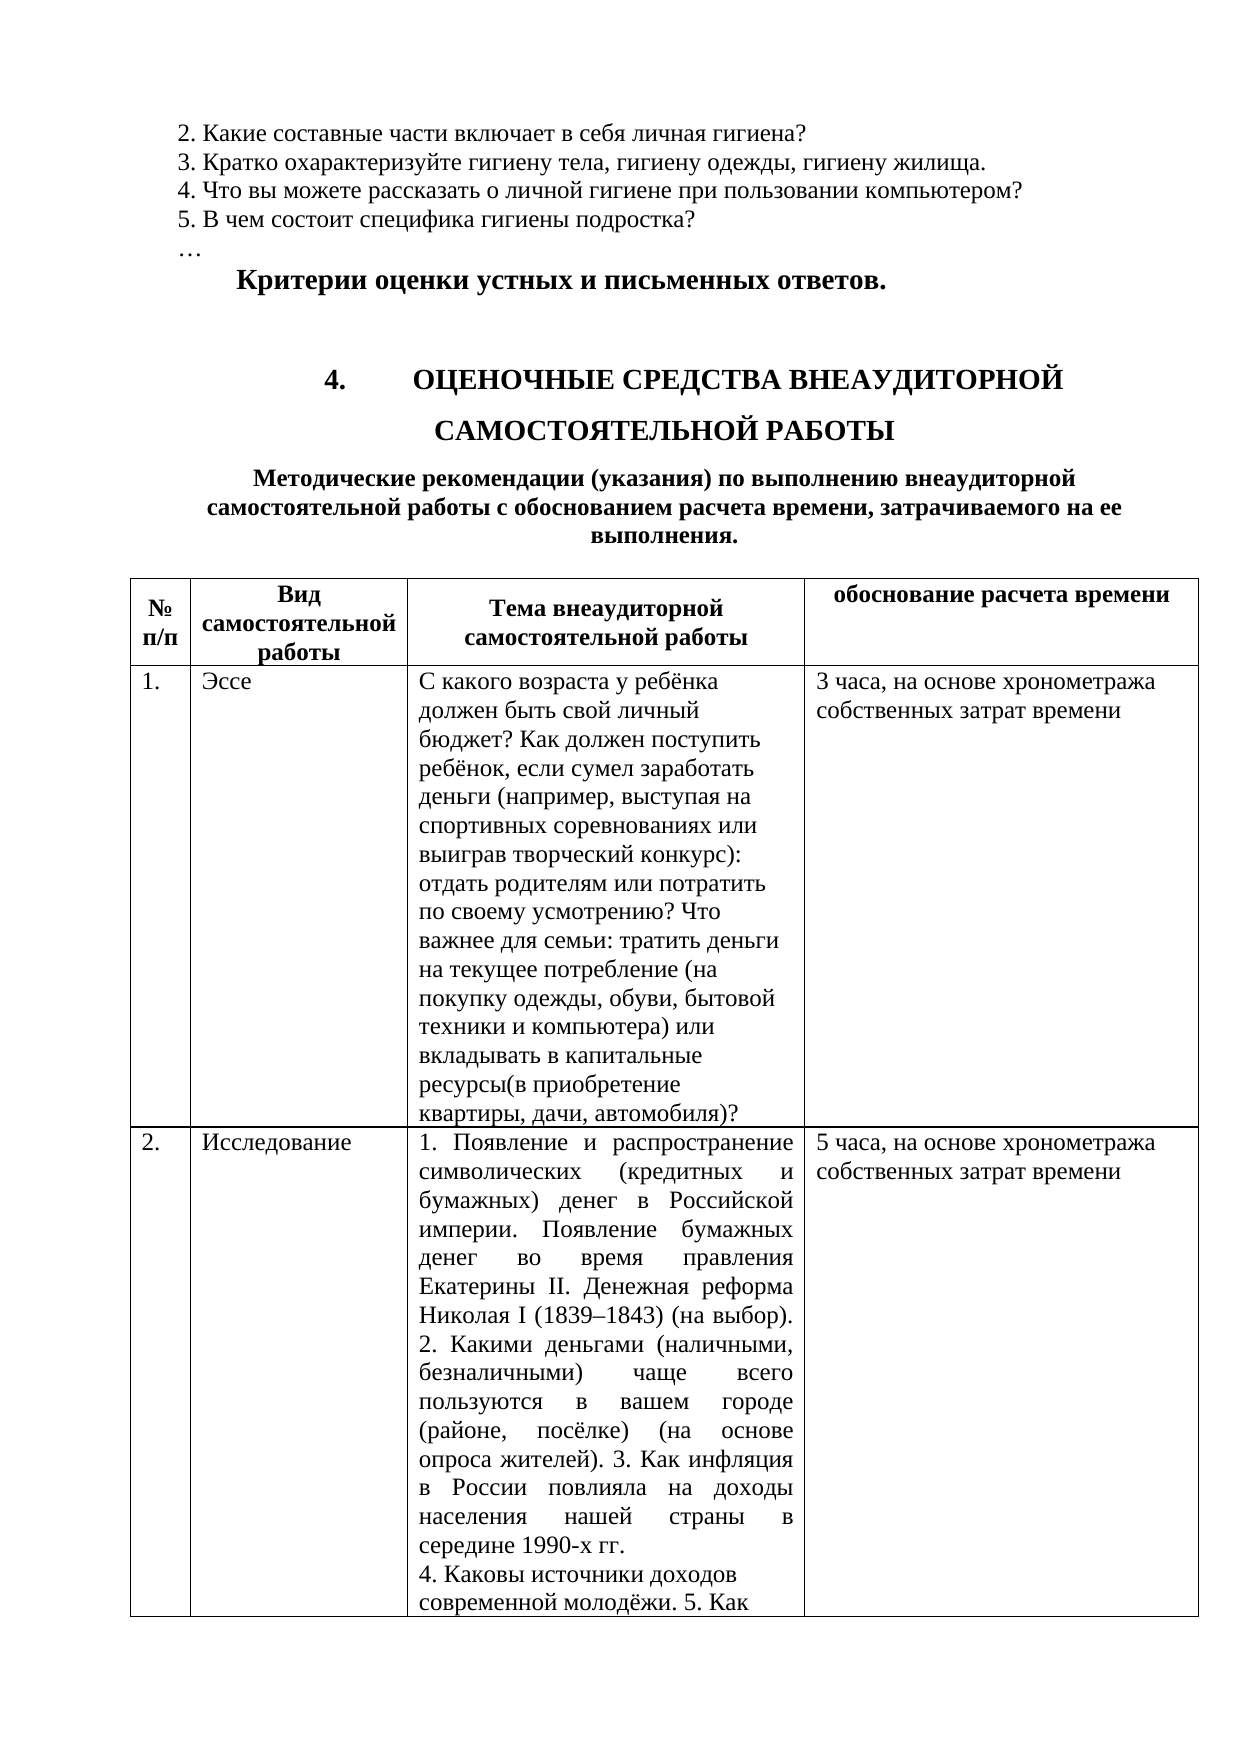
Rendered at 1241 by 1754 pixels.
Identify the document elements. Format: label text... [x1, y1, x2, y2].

text Методические рекомендации (указания) по выполнению внеаудиторной самостоятельной работы с обоснованием расчета времени, затрачиваемого на ее выполнения. [177, 463, 1152, 549]
table_cell [131, 666, 190, 1126]
text 2. Какие составные части включает в себя личная гигиена? [177, 118, 1152, 147]
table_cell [805, 1128, 1198, 1616]
table_cell Эссе [191, 666, 407, 1126]
table_header Вид самостоятельной работы [191, 579, 407, 665]
table_cell [131, 1128, 190, 1616]
table_header Тема внеаудиторной самостоятельной работы [408, 579, 804, 665]
text 5. В чем состоит специфика гигиены подростка? [177, 204, 1152, 233]
text 3. Кратко охарактеризуйте гигиену тела, гигиену одежды, гигиену жилища. [177, 147, 1152, 176]
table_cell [408, 1128, 804, 1616]
text … [177, 233, 1152, 262]
table_cell Исследование [191, 1128, 407, 1616]
text 4. Что вы можете рассказать о личной гигиене при пользовании компьютером? [177, 176, 1152, 204]
table_header обоснование расчета времени [805, 579, 1198, 665]
table_cell С какого возраста у ребёнка должен быть свой личный бюджет? Как должен поступить ребёнок, если сумел заработать деньги (например, выступая на спортивных соревнованиях или выиграв творческий конкурс): отдать родителям или потратить по своему усмотрению? Что важнее для семьи: тратить деньги на текущее потребление (на покупку одежды, обуви, бытовой техники и компьютера) или вкладывать в капитальные ресурсы(в приобретение квартиры, дачи, автомобиля)? [408, 666, 804, 1126]
table_header № п/п [131, 579, 190, 665]
list Оценочные средства внеаудиторной самостоятельной работы [177, 362, 1152, 446]
table_cell 3 часа, на основе хронометража собственных затрат времени [805, 666, 1198, 1126]
text Критерии оценки устных и письменных ответов. [177, 262, 1152, 295]
